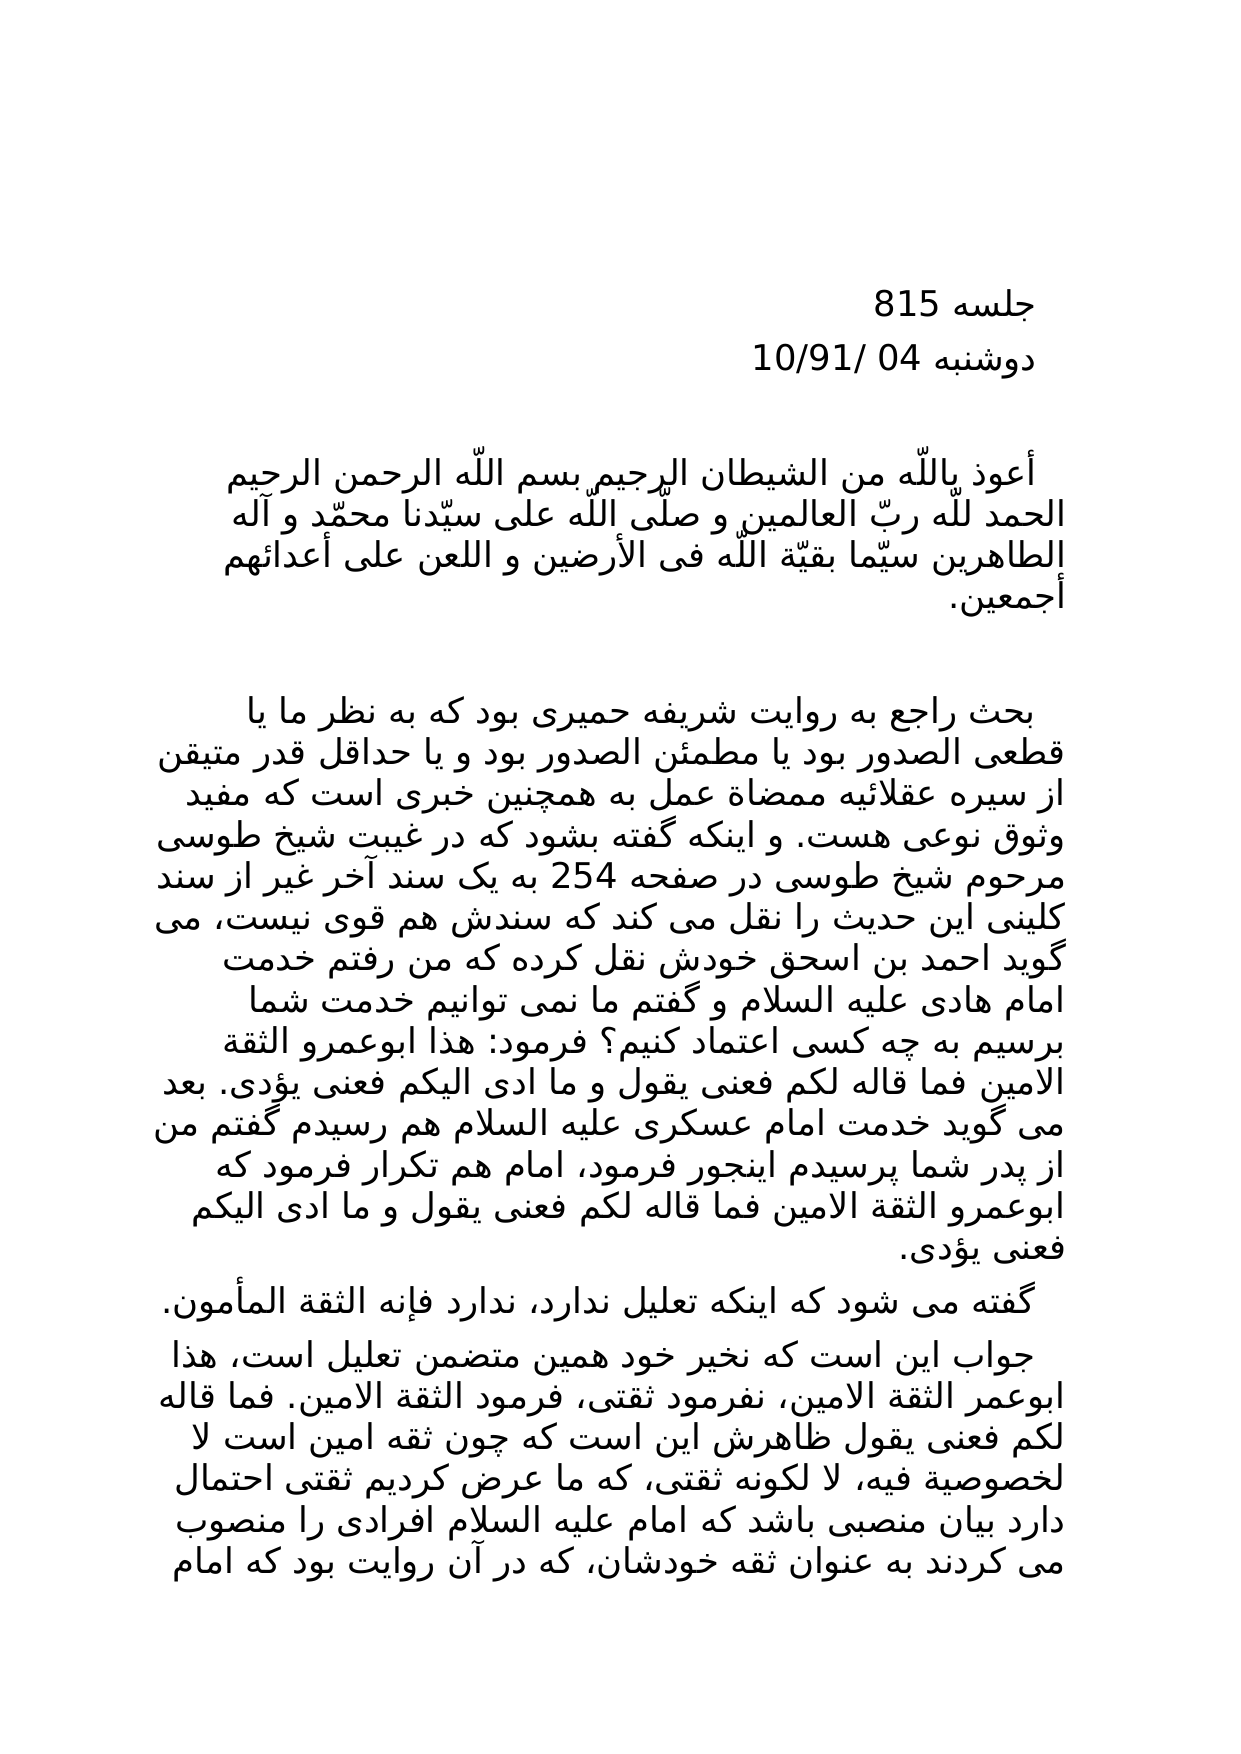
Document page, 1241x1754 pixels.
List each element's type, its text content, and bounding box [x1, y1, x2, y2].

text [150, 1334, 1067, 1582]
text أعوذ باللّه من الشیطان الرجیم بسم اللّه الرحمن الرحیم الحمد للّه ربّ العالمین و صلّی اللّه علی سیّدنا محمّد و آله الطاهرین سیّما بقیّة اللّه فی الأرضین و اللعن علی أعدائهم أجمعین. [150, 452, 1067, 617]
text گفته می شود که اینکه تعلیل ندارد، ندارد فإنه الثقة المأمون. [150, 1280, 1067, 1322]
text دوشنبه 04 /10/91 [150, 338, 1067, 379]
text بحث راجع به روایت شریفه حمیری بود که به نظر ما یا قطعی الصدور بود یا مطمئن الصدور بود و یا حداقل قدر متیقن از سیره عقلائیه ممضاة عمل به همچنین خبری است که مفید وثوق نوعی هست. و اینکه گفته بشود که در غیبت شیخ طوسی مرحوم شیخ طوسی در صفحه 254 به یک سند آخر غیر از سند کلینی این حدیث را نقل می کند که سندش هم قوی نیست، می گوید احمد بن اسحق خودش نقل کرده که من رفتم خدمت امام هادی علیه السلام و گفتم ما نمی توانیم خدمت شما برسیم به چه کسی اعتماد کنیم؟ فرمود: هذا ابوعمرو الثقة الامین فما قاله لکم فعنی یقول و ما ادی الیکم فعنی یؤدی. بعد می گوید خدمت امام عسکری علیه السلام هم رسیدم گفتم من از پدر شما پرسیدم اینجور فرمود، امام هم تکرار فرمود که ابوعمرو الثقة الامین فما قاله لکم فعنی یقول و ما ادی الیکم فعنی یؤدی. [150, 690, 1067, 1268]
text جلسه 815 [150, 284, 1067, 325]
